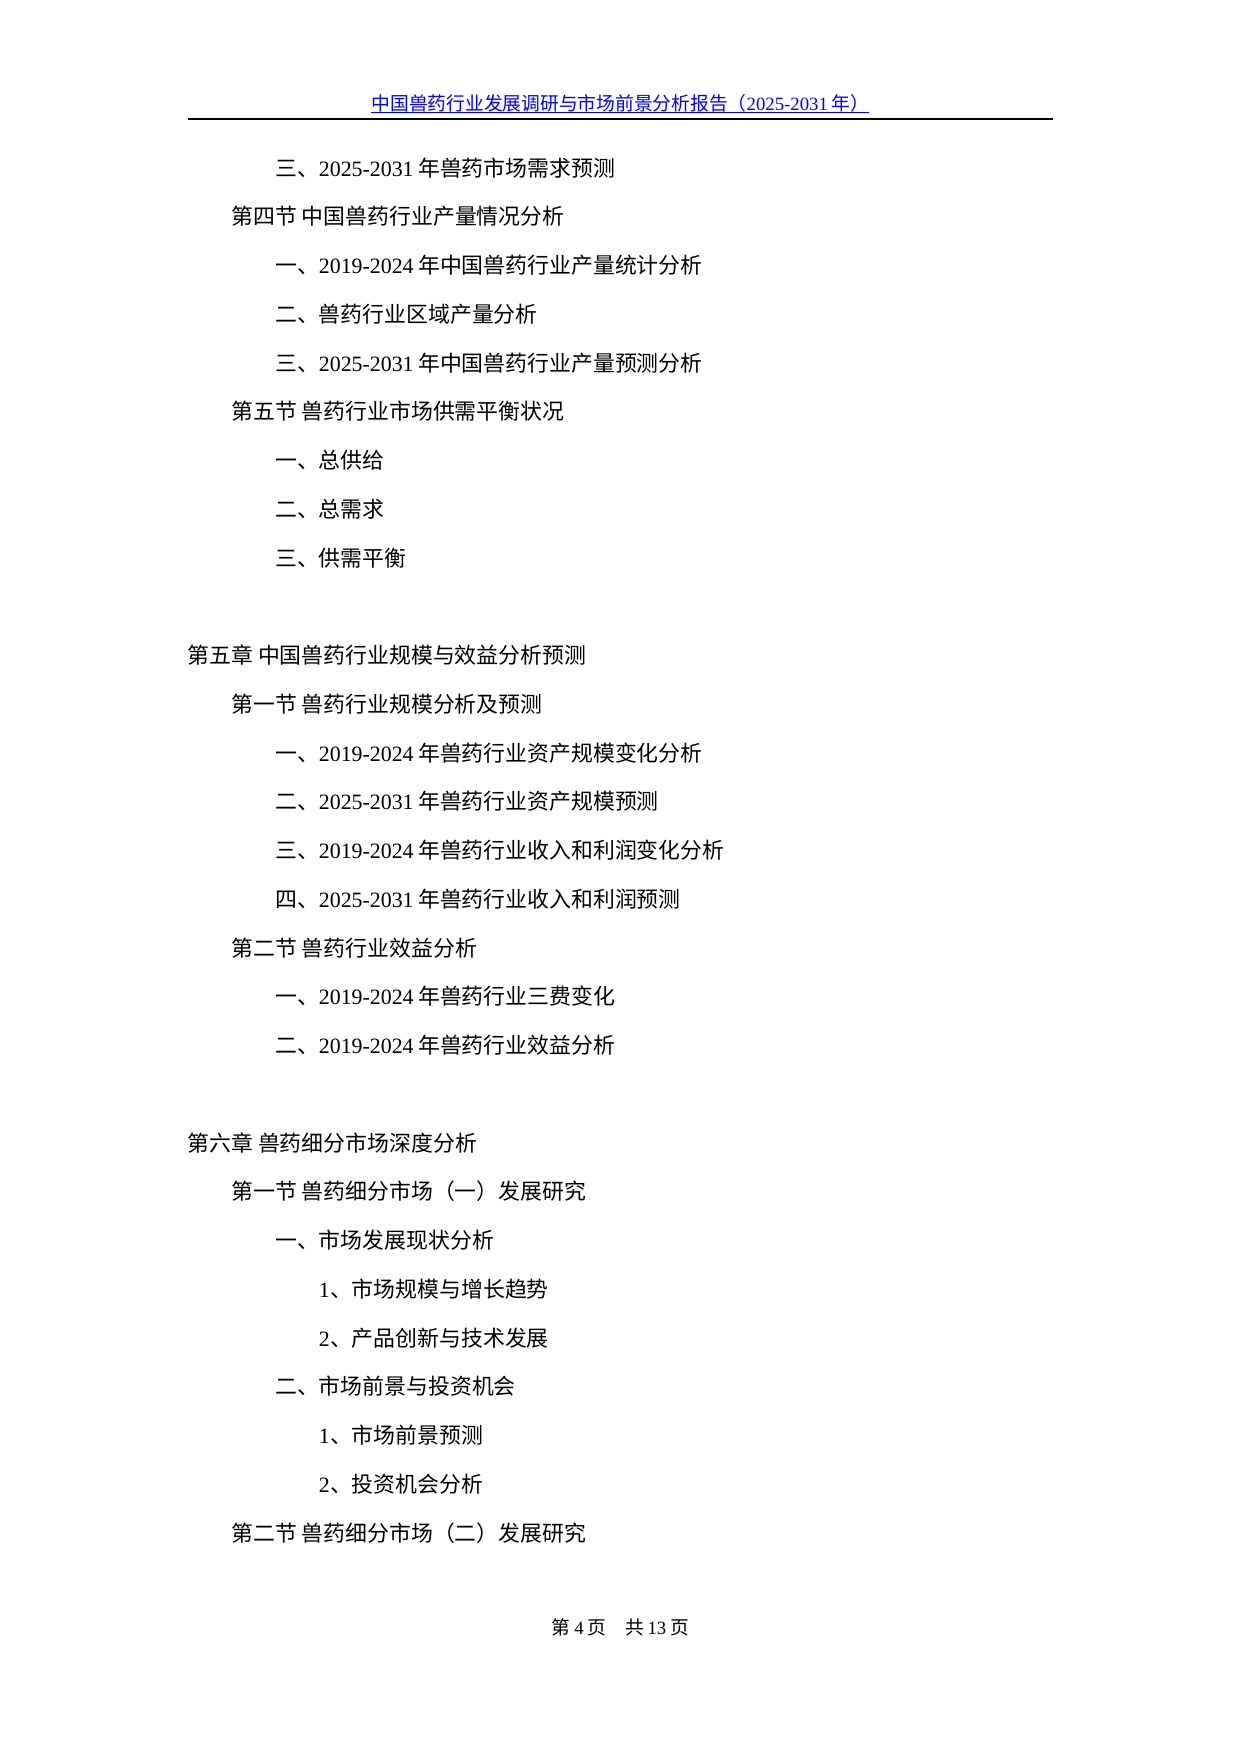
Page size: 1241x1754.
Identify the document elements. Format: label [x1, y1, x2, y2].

text [187, 150, 1053, 1548]
